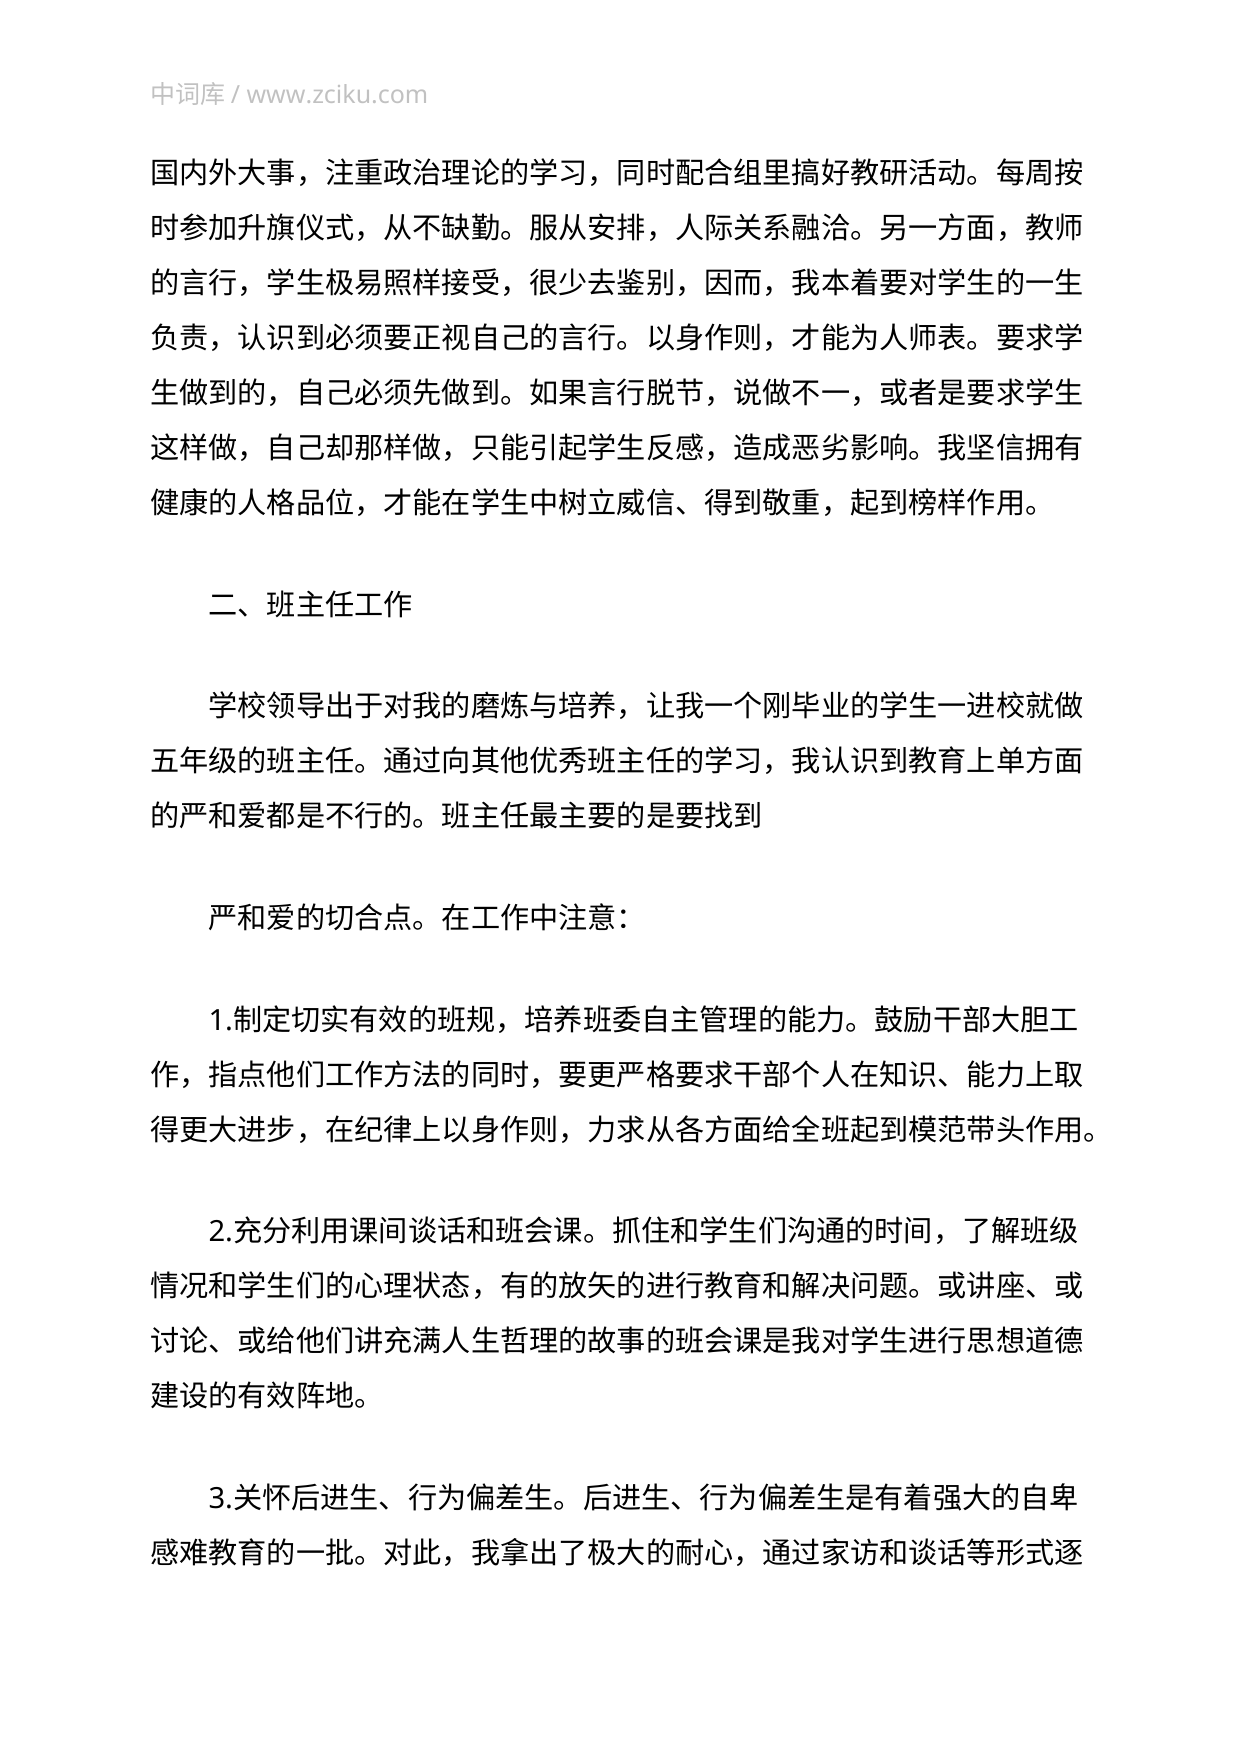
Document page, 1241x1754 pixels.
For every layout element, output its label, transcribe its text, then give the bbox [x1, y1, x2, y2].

text 严和爱的切合点。在工作中注意： [150, 894, 1090, 937]
text 二、班主任工作 [150, 581, 1090, 623]
text 2.充分利用课间谈话和班会课。抓住和学生们沟通的时间，了解班级情况和学生们的心理状态，有的放矢的进行教育和解决问题。或讲座、或讨论、或给他们讲充满人生哲理的故事的班会课是我对学生进行思想道德建设的有效阵地。 [150, 1208, 1090, 1415]
text 1.制定切实有效的班规，培养班委自主管理的能力。鼓励干部大胆工作，指点他们工作方法的同时，要更严格要求干部个人在知识、能力上取得更大进步，在纪律上以身作则，力求从各方面给全班起到模范带头作用。 [150, 996, 1090, 1148]
text 学校领导出于对我的磨炼与培养，让我一个刚毕业的学生一进校就做五年级的班主任。通过向其他优秀班主任的学习，我认识到教育上单方面的严和爱都是不行的。班主任最主要的是要找到 [150, 683, 1090, 835]
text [150, 150, 1090, 522]
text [150, 1474, 1090, 1572]
